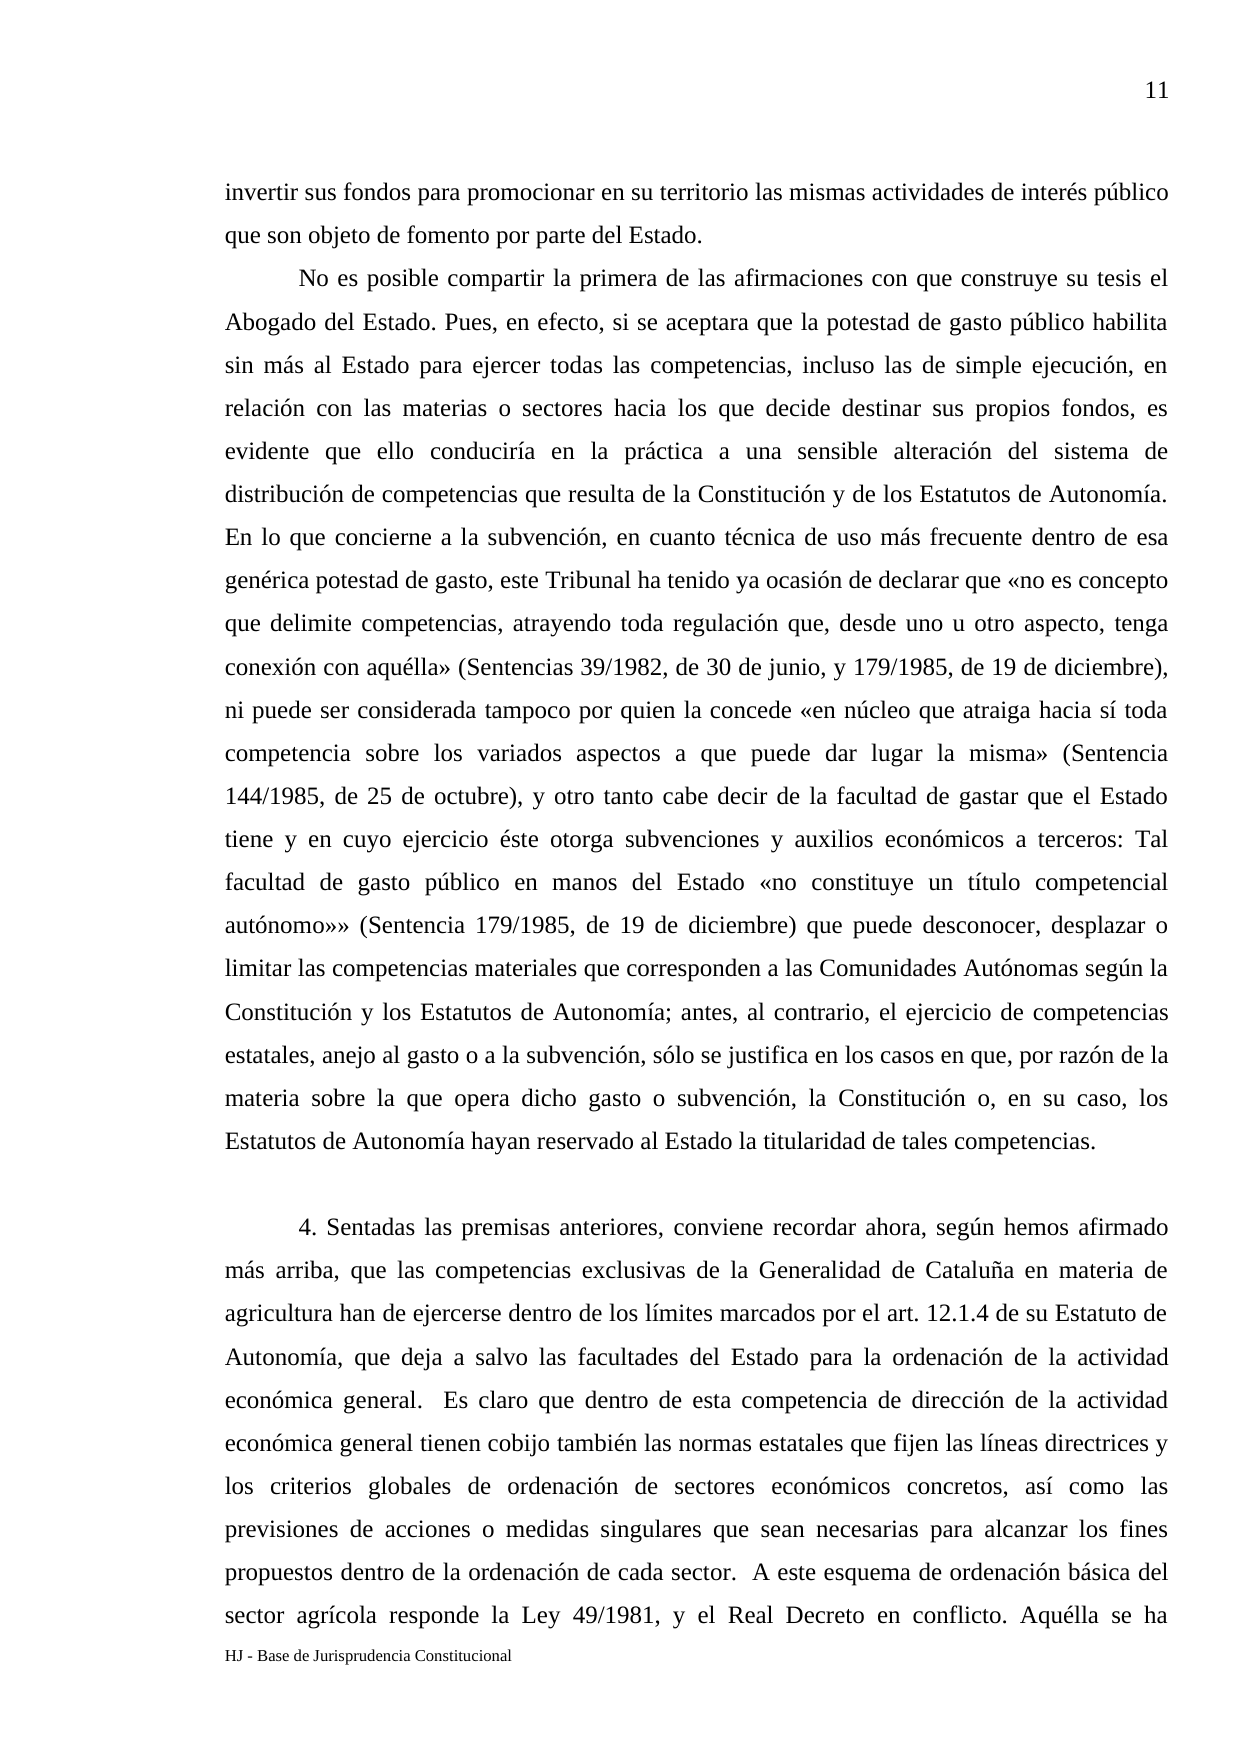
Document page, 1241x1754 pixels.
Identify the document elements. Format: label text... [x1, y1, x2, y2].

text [224, 1212, 1169, 1629]
text No es posible compartir la primera de las afirmaciones con que construye su tesis el Abogado del Estado. Pues, en efecto, si se aceptara que la potestad de gasto público habilita sin más al Estado para ejercer todas las competencias, incluso las de simple ejecución, en relación con las materias o sectores hacia los que decide destinar sus propios fondos, es evidente que ello conduciría en la práctica a una sensible alteración del sistema de distribución de competencias que resulta de la Constitución y de los Estatutos de Autonomía. En lo que concierne a la subvención, en cuanto técnica de uso más frecuente dentro de esa genérica potestad de gasto, este Tribunal ha tenido ya ocasión de declarar que «no es concepto que delimite competencias, atrayendo toda regulación que, desde uno u otro aspecto, tenga conexión con aquélla» (Sentencias 39/1982, de 30 de junio, y 179/1985, de 19 de diciembre), ni puede ser considerada tampoco por quien la concede «en núcleo que atraiga hacia sí toda competencia sobre los variados aspectos a que puede dar lugar la misma» (Sentencia 144/1985, de 25 de octubre), y otro tanto cabe decir de la facultad de gastar que el Estado tiene y en cuyo ejercicio éste otorga subvenciones y auxilios económicos a terceros: Tal facultad de gasto público en manos del Estado «no constituye un título competencial autónomo»» (Sentencia 179/1985, de 19 de diciembre) que puede desconocer, desplazar o limitar las competencias materiales que corresponden a las Comunidades Autónomas según la Constitución y los Estatutos de Autonomía; antes, al contrario, el ejercicio de competencias estatales, anejo al gasto o a la subvención, sólo se justifica en los casos en que, por razón de la materia sobre la que opera dicho gasto o subvención, la Constitución o, en su caso, los Estatutos de Autonomía hayan reservado al Estado la titularidad de tales competencias. [224, 263, 1169, 1155]
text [224, 177, 1169, 249]
